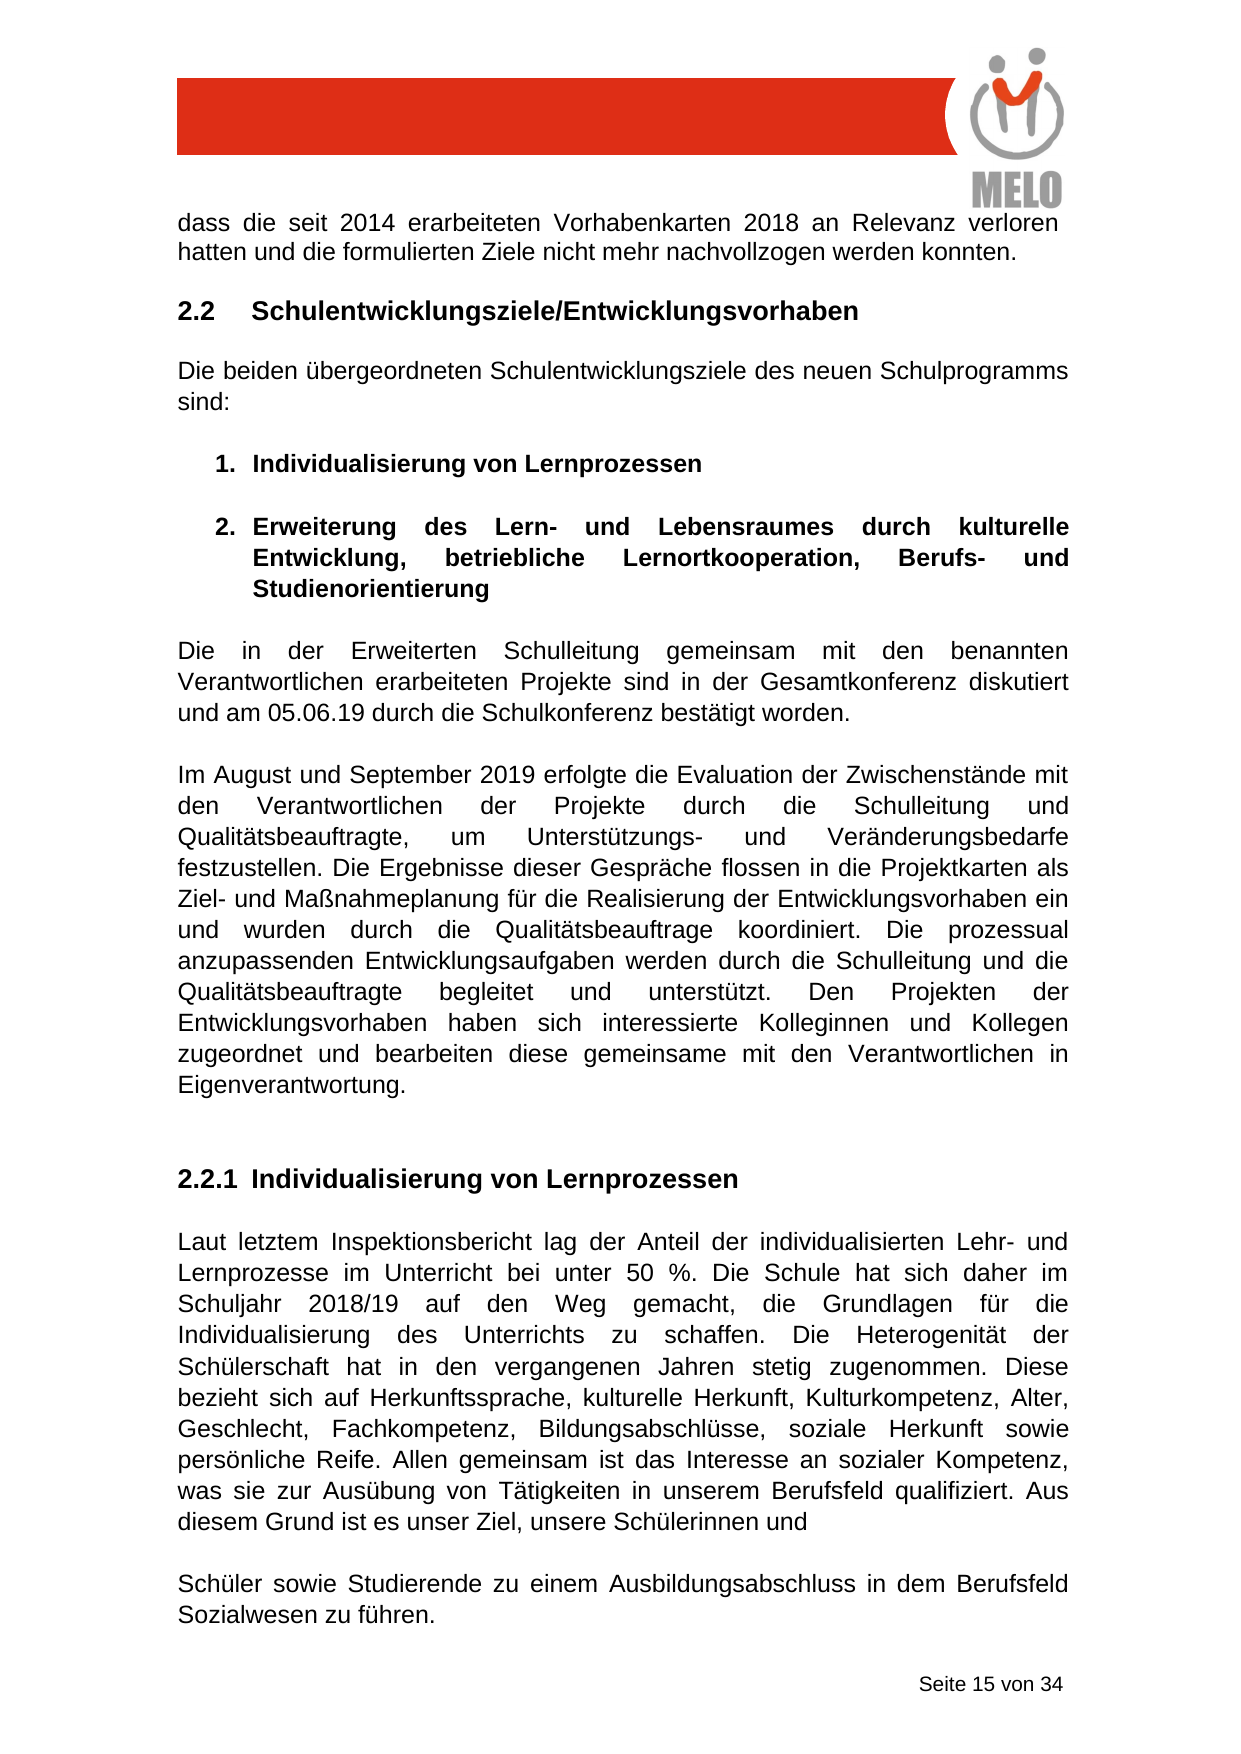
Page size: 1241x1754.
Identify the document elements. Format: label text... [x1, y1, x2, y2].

text Schüler sowie Studierende zu einem Ausbildungsabschluss in dem Berufsfeld Sozialwesen zu führen. [177, 1569, 1070, 1629]
text Im August und September 2019 erfolgte die Evaluation der Zwischenstände mit den Verantwortlichen der Projekte durch die Schulleitung und Qualitätsbeauftragte, um Unterstützungs- und Veränderungsbedarfe festzustellen. Die Ergebnisse dieser Gespräche flossen in die Projektkarten als Ziel- und Maßnahmeplanung für die Realisierung der Entwicklungsvorhaben ein und wurden durch die Qualitätsbeauftrage koordiniert. Die prozessual anzupassenden Entwicklungsaufgaben werden durch die Schulleitung und die Qualitätsbeauftragte begleitet und unterstützt. Den Projekten der Entwicklungsvorhaben haben sich interessierte Kolleginnen und Kollegen zugeordnet und bearbeiten diese gemeinsame mit den Verantwortlichen in Eigenverantwortung. [177, 760, 1070, 1099]
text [176, 197, 1060, 266]
text Die in der Erweiterten Schulleitung gemeinsam mit den benannten Verantwortlichen erarbeiteten Projekte sind in der Gesamtkonferenz diskutiert und am 05.06.19 durch die Schulkonferenz bestätigt worden. [177, 636, 1070, 726]
subtitle Individualisierung von Lernprozessen [177, 1163, 1070, 1194]
text Die beiden übergeordneten Schulentwicklungsziele des neuen Schulprogramms sind: [177, 356, 1070, 416]
picture [969, 47, 1065, 209]
list Erweiterung des Lern- und Lebensraumes durch kulturelle Entwicklung, betriebliche Lernortkooperation, Berufs- und Studienorientierung [215, 511, 1070, 602]
subtitle Schulentwicklungsziele/Entwicklungsvorhaben [177, 294, 1070, 326]
list Individualisierung von Lernprozessen [215, 449, 1070, 478]
text Laut letztem Inspektionsbericht lag der Anteil der individualisierten Lehr- und Lernprozesse im Unterricht bei unter 50 %. Die Schule hat sich daher im Schuljahr 2018/19 auf den Weg gemacht, die Grundlagen für die Individualisierung des Unterrichts zu schaffen. Die Heterogenität der Schülerschaft hat in den vergangenen Jahren stetig zugenommen. Diese bezieht sich auf Herkunftssprache, kulturelle Herkunft, Kulturkompetenz, Alter, Geschlecht, Fachkompetenz, Bildungsabschlüsse, soziale Herkunft sowie persönliche Reife. Allen gemeinsam ist das Interesse an sozialer Kompetenz, was sie zur Ausübung von Tätigkeiten in unserem Berufsfeld qualifiziert. Aus diesem Grund ist es unser Ziel, unsere Schülerinnen und [177, 1227, 1070, 1536]
